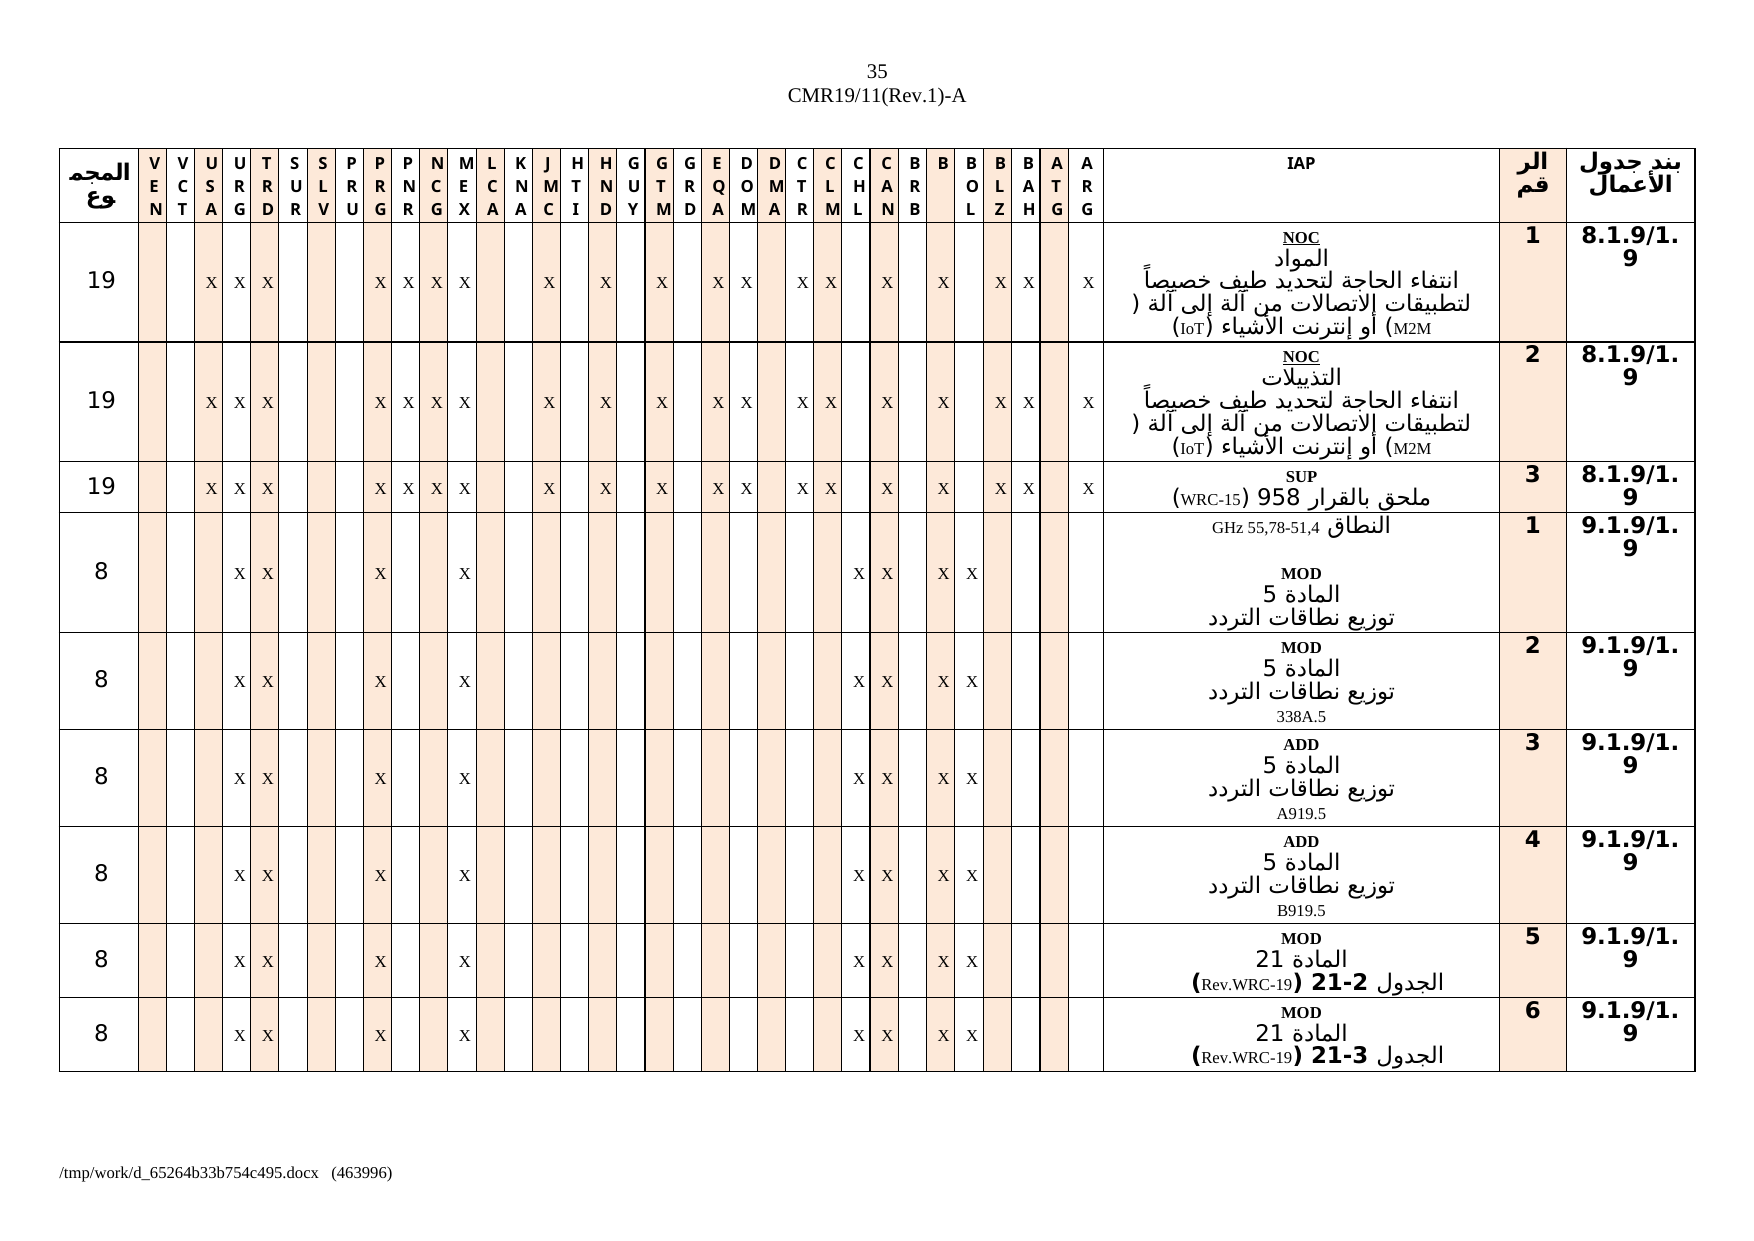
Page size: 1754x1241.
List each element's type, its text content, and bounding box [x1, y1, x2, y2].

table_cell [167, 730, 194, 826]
table_header JMC [533, 149, 560, 222]
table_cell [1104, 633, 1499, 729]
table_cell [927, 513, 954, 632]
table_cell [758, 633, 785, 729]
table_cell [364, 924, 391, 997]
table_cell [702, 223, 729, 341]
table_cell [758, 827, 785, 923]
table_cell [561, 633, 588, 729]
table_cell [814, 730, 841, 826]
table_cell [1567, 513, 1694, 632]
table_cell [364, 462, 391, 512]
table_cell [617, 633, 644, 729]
table_header ARG [1069, 149, 1103, 222]
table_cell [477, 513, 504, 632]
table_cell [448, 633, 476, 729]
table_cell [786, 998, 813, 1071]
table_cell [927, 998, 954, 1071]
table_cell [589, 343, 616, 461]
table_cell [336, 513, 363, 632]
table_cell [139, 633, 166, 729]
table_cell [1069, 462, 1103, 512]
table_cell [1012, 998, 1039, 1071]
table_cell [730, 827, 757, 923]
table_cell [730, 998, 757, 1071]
table_header GRD [674, 149, 701, 222]
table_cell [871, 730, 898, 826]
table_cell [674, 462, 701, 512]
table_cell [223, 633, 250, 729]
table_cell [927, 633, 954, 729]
table_header IAP [1104, 149, 1499, 222]
table_header DOM [730, 149, 757, 222]
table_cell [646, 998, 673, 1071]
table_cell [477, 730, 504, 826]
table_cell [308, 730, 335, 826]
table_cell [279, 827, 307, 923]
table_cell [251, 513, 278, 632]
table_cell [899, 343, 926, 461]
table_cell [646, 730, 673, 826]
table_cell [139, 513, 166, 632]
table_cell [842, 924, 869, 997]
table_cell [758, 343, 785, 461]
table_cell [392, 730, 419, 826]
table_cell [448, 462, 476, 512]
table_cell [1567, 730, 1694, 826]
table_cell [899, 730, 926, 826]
table_header GUY [617, 149, 644, 222]
table_header B [927, 149, 954, 222]
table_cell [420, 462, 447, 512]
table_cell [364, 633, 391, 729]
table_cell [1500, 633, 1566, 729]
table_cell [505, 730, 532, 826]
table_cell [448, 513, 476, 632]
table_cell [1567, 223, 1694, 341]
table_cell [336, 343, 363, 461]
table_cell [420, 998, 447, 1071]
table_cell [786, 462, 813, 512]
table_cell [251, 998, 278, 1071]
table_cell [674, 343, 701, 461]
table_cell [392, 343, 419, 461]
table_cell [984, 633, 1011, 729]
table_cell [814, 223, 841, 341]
table_header BLZ [984, 149, 1011, 222]
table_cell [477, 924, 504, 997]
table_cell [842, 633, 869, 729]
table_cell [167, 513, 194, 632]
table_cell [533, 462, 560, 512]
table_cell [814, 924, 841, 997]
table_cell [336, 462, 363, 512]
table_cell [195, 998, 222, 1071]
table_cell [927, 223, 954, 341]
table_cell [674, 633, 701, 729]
table_header TRD [251, 149, 278, 222]
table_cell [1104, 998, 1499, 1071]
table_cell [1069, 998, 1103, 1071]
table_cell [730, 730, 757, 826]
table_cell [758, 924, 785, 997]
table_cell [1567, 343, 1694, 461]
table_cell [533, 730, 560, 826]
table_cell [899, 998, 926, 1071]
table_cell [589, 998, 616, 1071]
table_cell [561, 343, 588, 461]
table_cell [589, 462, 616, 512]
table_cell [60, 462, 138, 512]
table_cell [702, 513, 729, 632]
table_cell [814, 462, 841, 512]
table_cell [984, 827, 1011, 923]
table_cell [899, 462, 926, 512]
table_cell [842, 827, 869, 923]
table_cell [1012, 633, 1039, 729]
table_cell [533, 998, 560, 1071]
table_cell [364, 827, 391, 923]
table_header CHL [842, 149, 869, 222]
table_header SLV [308, 149, 335, 222]
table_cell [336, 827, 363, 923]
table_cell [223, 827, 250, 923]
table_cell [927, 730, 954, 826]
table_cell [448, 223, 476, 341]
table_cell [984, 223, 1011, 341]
table_header HND [589, 149, 616, 222]
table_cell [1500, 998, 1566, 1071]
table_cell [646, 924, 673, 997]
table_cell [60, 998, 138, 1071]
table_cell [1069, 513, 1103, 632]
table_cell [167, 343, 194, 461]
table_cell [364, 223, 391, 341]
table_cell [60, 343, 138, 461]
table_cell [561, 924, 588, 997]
table_header HTI [561, 149, 588, 222]
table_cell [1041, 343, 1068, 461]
table_header المجموع [60, 149, 138, 222]
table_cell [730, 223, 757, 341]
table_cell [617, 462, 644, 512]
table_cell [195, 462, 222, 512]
table_header MEX [448, 149, 476, 222]
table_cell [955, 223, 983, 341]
table_header GTM [646, 149, 673, 222]
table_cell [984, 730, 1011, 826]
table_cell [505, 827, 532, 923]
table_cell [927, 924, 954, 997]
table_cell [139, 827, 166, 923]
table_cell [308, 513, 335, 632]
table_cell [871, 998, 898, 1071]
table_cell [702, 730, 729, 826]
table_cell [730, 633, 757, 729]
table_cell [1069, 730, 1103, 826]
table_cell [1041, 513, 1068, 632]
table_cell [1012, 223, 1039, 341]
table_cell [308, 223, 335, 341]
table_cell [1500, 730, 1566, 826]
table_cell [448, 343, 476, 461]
table_header NCG [420, 149, 447, 222]
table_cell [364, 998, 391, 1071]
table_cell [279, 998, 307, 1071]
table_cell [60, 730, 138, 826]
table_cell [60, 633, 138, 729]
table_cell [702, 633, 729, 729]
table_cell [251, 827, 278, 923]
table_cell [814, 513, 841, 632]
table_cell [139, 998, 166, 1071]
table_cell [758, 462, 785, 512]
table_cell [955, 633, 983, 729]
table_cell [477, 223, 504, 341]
table_header URG [223, 149, 250, 222]
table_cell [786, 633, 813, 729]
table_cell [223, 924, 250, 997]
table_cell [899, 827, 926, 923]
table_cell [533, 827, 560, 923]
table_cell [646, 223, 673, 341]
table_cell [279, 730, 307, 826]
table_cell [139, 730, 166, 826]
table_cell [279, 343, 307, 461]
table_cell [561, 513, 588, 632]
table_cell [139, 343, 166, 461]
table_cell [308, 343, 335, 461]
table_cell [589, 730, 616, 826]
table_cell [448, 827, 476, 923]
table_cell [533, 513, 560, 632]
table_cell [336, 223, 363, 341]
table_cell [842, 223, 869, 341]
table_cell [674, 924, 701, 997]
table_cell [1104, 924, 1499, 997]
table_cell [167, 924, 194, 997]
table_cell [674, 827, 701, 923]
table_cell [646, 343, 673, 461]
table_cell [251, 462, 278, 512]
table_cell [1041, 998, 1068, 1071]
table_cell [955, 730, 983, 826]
table_header ATG [1041, 149, 1068, 222]
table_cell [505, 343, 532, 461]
table_header PRU [336, 149, 363, 222]
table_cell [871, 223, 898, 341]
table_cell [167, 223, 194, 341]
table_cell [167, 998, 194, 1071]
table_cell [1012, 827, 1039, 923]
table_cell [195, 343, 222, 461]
table_header SUR [279, 149, 307, 222]
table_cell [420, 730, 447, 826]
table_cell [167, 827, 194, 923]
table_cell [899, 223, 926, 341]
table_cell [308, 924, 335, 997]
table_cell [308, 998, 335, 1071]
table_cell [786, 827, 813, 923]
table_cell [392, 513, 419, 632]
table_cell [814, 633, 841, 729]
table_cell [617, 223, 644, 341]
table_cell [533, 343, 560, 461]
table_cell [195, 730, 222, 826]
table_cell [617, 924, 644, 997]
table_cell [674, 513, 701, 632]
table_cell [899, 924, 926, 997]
table_header VCT [167, 149, 194, 222]
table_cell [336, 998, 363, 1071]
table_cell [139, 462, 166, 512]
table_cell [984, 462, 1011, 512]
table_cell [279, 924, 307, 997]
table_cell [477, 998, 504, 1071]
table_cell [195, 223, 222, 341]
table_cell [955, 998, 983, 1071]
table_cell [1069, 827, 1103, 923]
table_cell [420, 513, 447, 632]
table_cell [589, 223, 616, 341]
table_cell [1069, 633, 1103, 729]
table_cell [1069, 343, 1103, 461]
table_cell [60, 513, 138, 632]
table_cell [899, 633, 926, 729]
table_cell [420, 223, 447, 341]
table_header بند جدول الأعمال [1567, 149, 1694, 222]
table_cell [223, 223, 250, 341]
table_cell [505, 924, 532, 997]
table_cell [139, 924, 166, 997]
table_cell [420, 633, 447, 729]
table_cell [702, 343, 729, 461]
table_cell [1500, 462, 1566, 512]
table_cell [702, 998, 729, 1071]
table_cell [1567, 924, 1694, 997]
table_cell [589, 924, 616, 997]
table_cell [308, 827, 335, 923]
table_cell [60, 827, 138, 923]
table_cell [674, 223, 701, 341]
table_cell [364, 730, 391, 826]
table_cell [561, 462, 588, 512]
table_header CAN [871, 149, 898, 222]
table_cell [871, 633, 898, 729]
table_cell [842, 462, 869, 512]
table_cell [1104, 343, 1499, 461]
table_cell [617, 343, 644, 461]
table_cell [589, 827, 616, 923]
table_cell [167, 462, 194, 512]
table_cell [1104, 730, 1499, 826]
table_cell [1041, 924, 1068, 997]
table_header BRB [899, 149, 926, 222]
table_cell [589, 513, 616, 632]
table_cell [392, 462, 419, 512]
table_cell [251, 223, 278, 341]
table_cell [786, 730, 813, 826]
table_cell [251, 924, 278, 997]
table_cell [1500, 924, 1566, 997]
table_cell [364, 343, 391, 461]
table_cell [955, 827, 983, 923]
table_header BOL [955, 149, 983, 222]
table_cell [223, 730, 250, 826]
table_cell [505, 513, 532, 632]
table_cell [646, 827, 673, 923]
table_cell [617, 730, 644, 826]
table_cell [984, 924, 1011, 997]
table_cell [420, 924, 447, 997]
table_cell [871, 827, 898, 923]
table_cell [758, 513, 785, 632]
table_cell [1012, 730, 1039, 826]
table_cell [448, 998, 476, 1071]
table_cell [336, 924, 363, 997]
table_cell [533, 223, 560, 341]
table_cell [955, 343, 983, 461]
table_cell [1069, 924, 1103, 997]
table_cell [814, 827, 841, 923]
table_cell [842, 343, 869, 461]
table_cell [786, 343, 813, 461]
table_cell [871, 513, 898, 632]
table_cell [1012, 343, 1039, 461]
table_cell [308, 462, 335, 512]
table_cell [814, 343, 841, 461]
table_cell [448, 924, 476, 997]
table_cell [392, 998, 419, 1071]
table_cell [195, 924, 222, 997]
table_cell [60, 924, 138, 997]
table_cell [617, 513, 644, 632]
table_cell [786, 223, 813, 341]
table_header PRG [364, 149, 391, 222]
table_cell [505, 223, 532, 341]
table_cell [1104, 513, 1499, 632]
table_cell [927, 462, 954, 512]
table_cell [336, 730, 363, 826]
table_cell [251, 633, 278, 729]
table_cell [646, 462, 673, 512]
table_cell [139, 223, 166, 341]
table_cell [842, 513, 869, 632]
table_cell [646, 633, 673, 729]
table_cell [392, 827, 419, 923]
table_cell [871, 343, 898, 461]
table_header VEN [139, 149, 166, 222]
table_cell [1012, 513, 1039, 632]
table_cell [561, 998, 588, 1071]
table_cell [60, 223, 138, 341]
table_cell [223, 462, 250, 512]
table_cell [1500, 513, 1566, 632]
table_header USA [195, 149, 222, 222]
table_header CTR [786, 149, 813, 222]
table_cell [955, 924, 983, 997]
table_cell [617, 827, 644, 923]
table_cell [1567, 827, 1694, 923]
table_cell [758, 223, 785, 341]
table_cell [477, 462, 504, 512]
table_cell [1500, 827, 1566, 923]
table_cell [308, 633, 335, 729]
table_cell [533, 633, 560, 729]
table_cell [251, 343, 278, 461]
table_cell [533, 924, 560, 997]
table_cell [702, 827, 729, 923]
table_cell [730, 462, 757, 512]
table_header DMA [758, 149, 785, 222]
table_header PNR [392, 149, 419, 222]
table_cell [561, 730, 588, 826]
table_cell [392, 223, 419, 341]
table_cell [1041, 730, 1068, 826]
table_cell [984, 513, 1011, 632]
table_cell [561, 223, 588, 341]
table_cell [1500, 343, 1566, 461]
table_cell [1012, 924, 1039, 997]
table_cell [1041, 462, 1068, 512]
table_header KNA [505, 149, 532, 222]
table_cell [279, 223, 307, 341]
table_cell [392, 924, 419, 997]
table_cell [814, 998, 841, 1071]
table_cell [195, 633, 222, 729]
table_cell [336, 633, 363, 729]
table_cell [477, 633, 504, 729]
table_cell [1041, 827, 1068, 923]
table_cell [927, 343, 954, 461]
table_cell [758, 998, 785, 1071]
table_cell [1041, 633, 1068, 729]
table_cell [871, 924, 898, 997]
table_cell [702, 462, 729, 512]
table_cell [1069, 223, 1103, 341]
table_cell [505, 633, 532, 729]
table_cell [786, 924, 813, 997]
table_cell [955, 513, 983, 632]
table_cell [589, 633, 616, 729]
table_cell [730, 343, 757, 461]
table_header EQA [702, 149, 729, 222]
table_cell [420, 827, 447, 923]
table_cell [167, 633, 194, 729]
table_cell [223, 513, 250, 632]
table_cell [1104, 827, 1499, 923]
table_header CLM [814, 149, 841, 222]
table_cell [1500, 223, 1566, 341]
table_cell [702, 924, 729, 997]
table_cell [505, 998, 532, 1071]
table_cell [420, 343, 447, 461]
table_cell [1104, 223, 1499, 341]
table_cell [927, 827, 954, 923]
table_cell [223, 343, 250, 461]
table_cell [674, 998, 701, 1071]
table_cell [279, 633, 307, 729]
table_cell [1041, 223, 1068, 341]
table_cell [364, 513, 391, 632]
table_header الرقم [1500, 149, 1566, 222]
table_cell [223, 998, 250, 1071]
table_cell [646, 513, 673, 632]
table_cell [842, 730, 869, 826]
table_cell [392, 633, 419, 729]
table_header LCA [477, 149, 504, 222]
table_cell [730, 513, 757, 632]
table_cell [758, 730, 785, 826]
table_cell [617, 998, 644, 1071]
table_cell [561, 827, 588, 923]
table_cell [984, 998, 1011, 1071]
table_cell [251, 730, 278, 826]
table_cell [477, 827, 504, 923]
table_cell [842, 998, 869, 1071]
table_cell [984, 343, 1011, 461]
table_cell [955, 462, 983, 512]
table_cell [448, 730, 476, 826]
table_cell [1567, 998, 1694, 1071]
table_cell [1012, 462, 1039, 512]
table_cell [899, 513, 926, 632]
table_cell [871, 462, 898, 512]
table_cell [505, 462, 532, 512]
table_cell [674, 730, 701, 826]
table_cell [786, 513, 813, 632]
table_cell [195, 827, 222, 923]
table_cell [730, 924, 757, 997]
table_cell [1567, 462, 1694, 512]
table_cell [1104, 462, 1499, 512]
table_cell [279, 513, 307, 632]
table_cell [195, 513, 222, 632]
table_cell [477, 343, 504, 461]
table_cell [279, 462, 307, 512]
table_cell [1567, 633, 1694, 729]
table_header BAH [1012, 149, 1039, 222]
